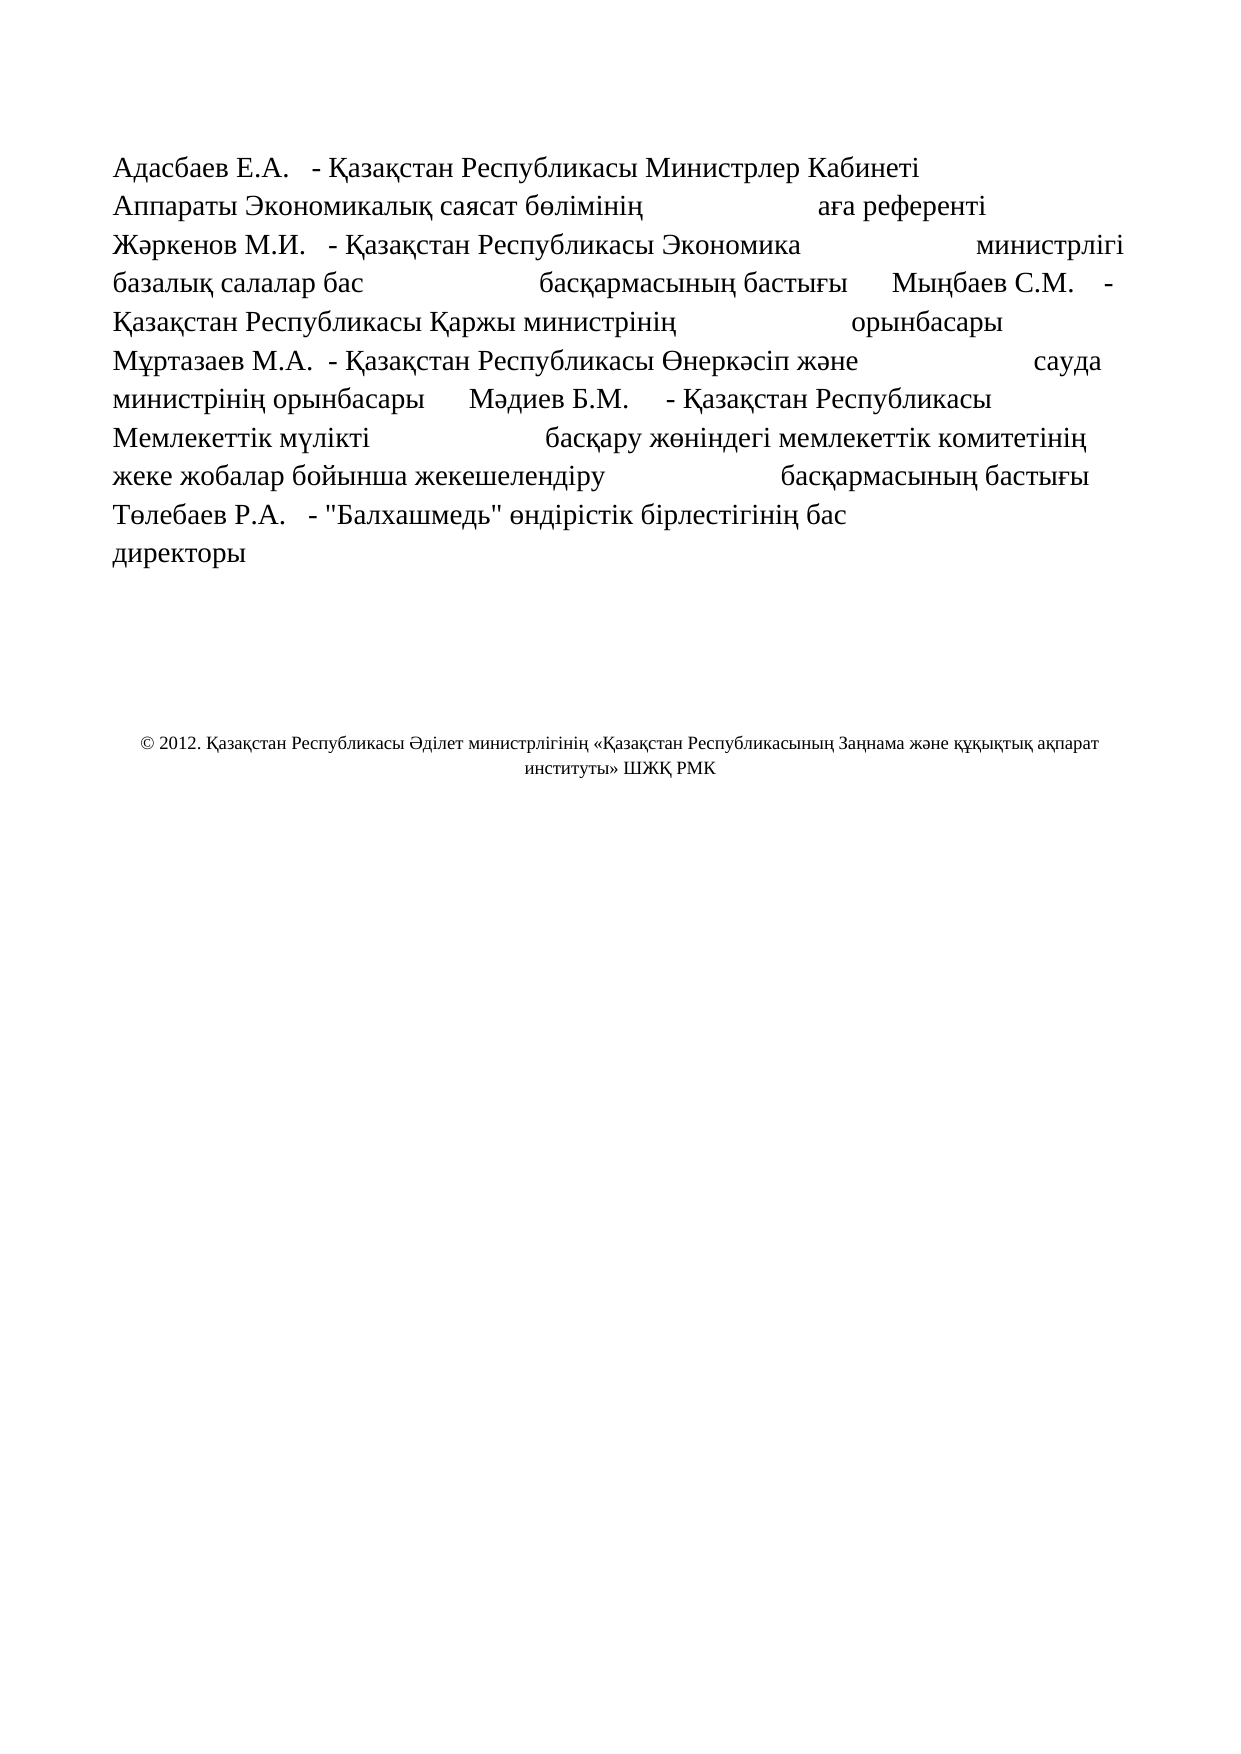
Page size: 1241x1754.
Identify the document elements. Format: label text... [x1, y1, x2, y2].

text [112, 150, 1128, 569]
text © 2012. Қазақстан Республикасы Әділет министрлігінің «Қазақстан Республикасының Заңнама және құқықтық ақпарат институты» ШЖҚ РМК [112, 732, 1128, 778]
